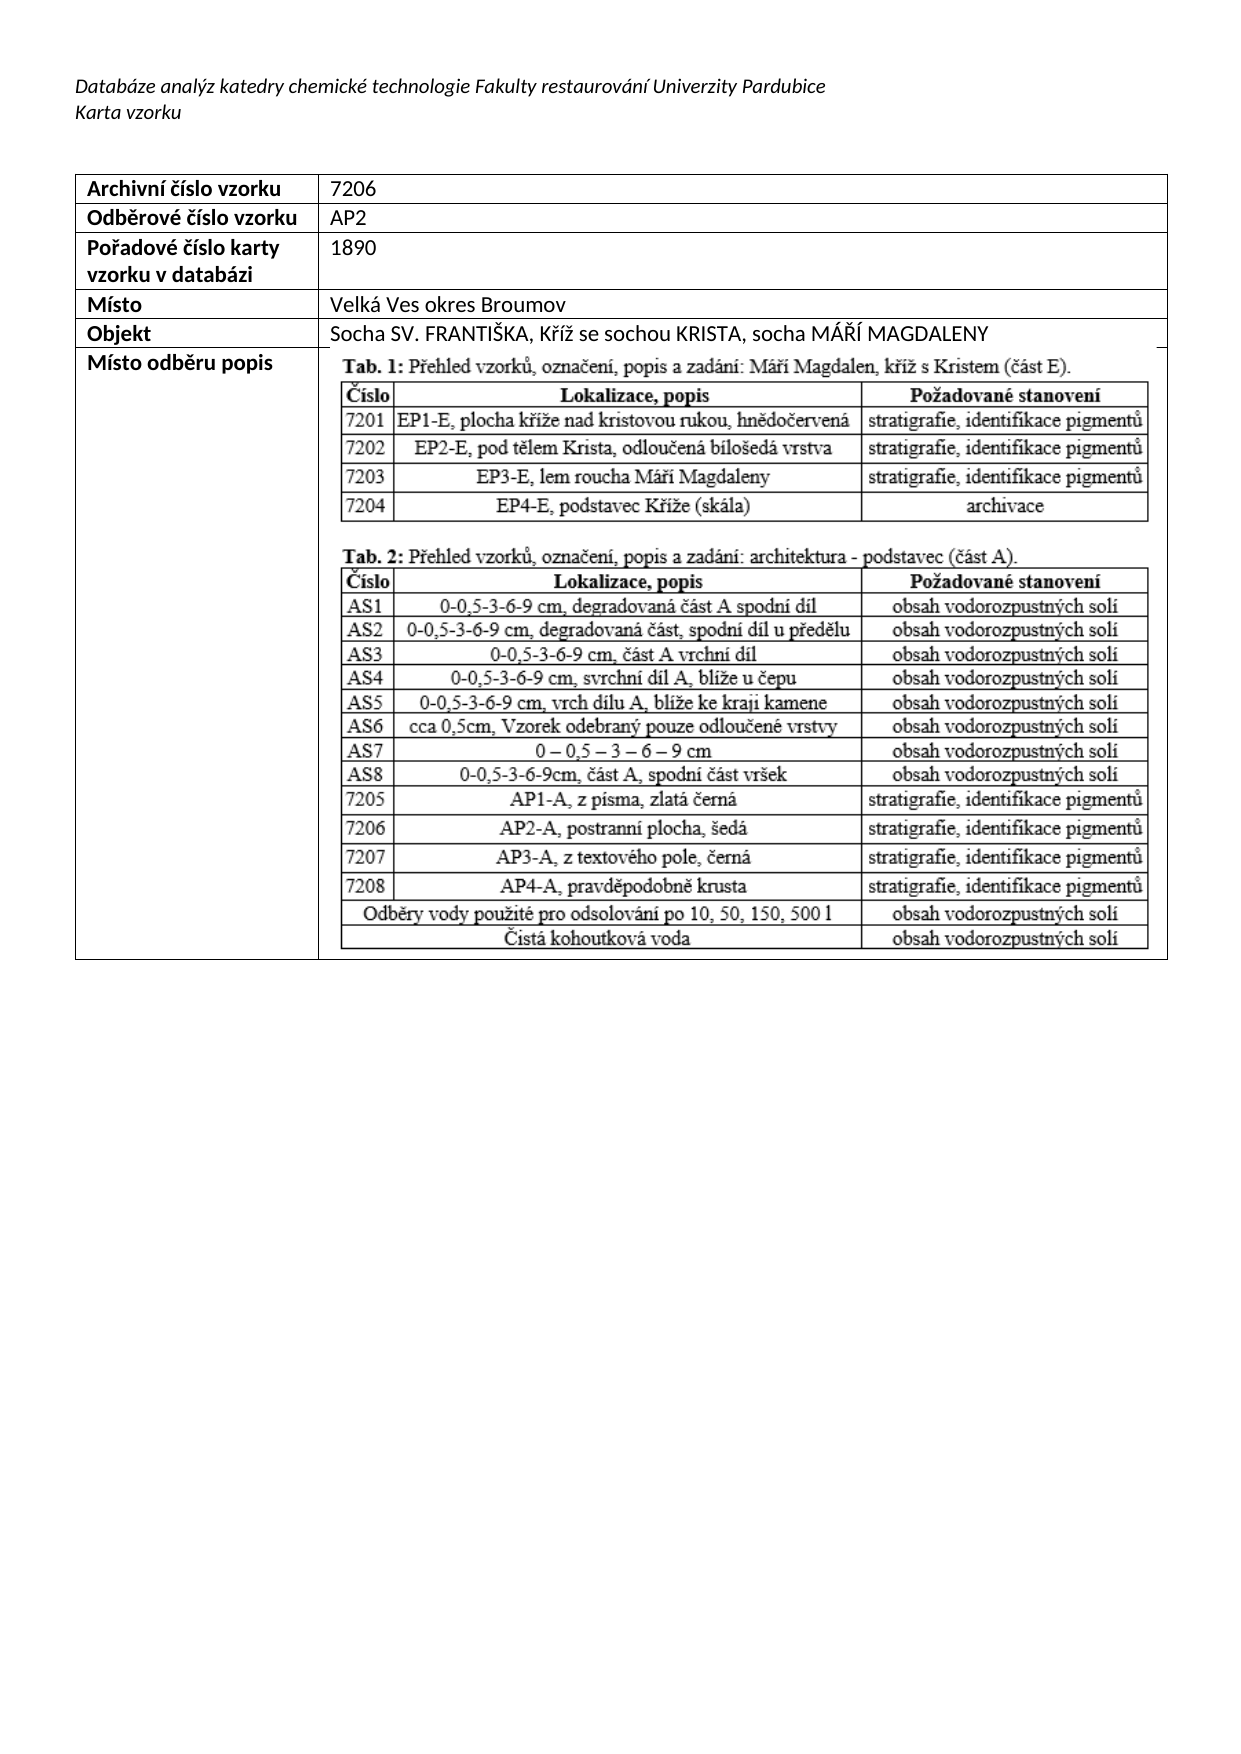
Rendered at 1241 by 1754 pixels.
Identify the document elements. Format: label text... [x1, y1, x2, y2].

table_cell Velká Ves okres Broumov [319, 290, 1167, 318]
table_cell AP2 [319, 204, 1167, 232]
table_header 7206 [319, 175, 1167, 202]
table_cell Místo [76, 290, 318, 318]
table_cell Objekt [76, 319, 318, 347]
picture [330, 347, 1157, 959]
table_cell [1157, 348, 1167, 958]
table_cell Pořadové číslo karty vzorku v databázi [76, 233, 318, 289]
table_header Archivní číslo vzorku [76, 175, 318, 202]
table_cell Socha SV. FRANTIŠKA, Kříž se sochou KRISTA, socha MÁŘÍ MAGDALENY [319, 319, 1167, 347]
table_cell 1890 [319, 233, 1167, 289]
table_cell Odběrové číslo vzorku [76, 204, 318, 232]
table_cell Místo odběru popis [76, 348, 318, 958]
table_cell [319, 348, 330, 958]
